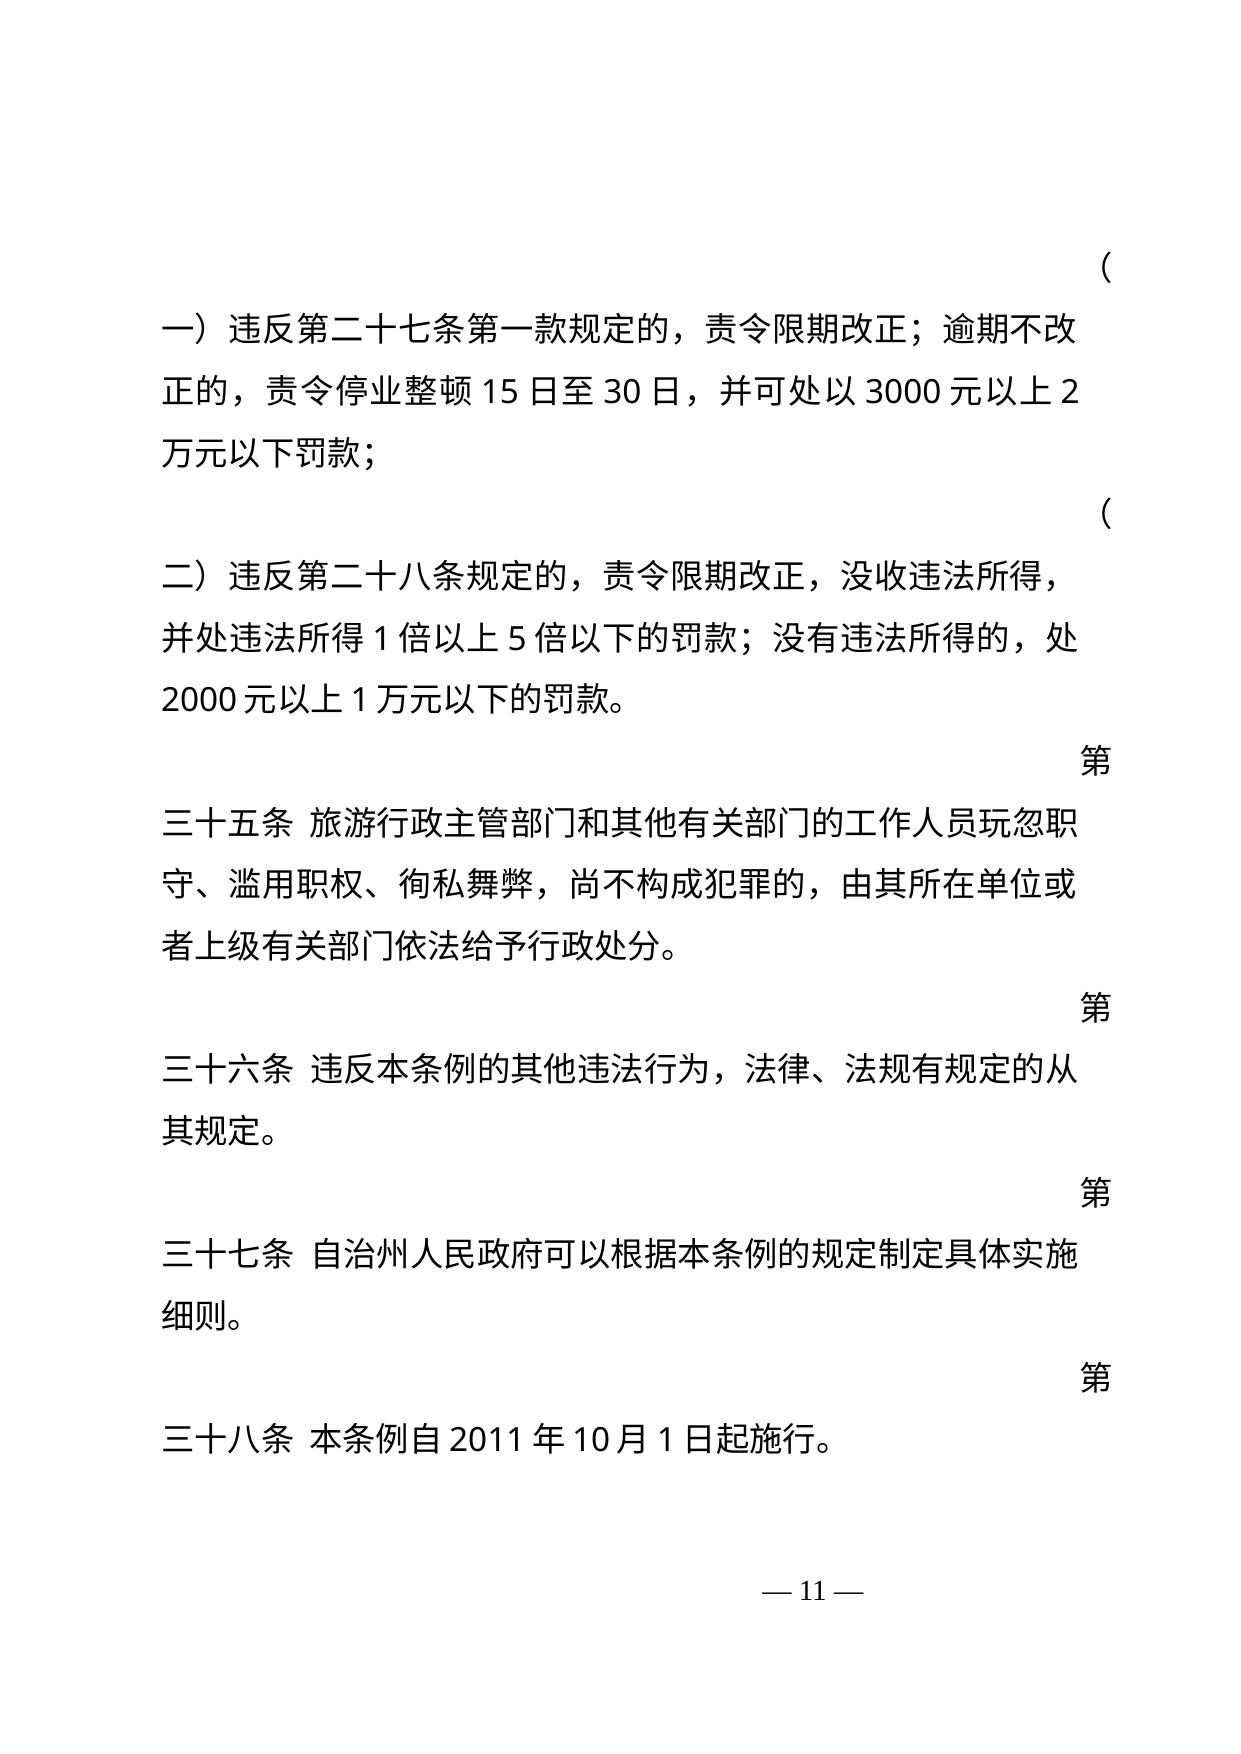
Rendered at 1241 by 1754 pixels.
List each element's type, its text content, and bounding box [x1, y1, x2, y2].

text 第三十五条 旅游行政主管部门和其他有关部门的工作人员玩忽职守、滥用职权、徇私舞弊，尚不构成犯罪的，由其所在单位或者上级有关部门依法给予行政处分。 [161, 724, 1079, 971]
text 第三十七条 自治州人民政府可以根据本条例的规定制定具体实施细则。 [161, 1156, 1079, 1341]
text 第三十六条 违反本条例的其他违法行为，法律、法规有规定的从其规定。 [161, 971, 1079, 1156]
text 第三十八条 本条例自2011年10月1日起施行。 [161, 1341, 1079, 1464]
text （一）违反第二十七条第一款规定的，责令限期改正；逾期不改正的，责令停业整顿15日至30日，并可处以3000元以上2万元以下罚款； [161, 231, 1079, 477]
text （二）违反第二十八条规定的，责令限期改正，没收违法所得，并处违法所得1倍以上5倍以下的罚款；没有违法所得的，处2000元以上1万元以下的罚款。 [161, 477, 1079, 724]
